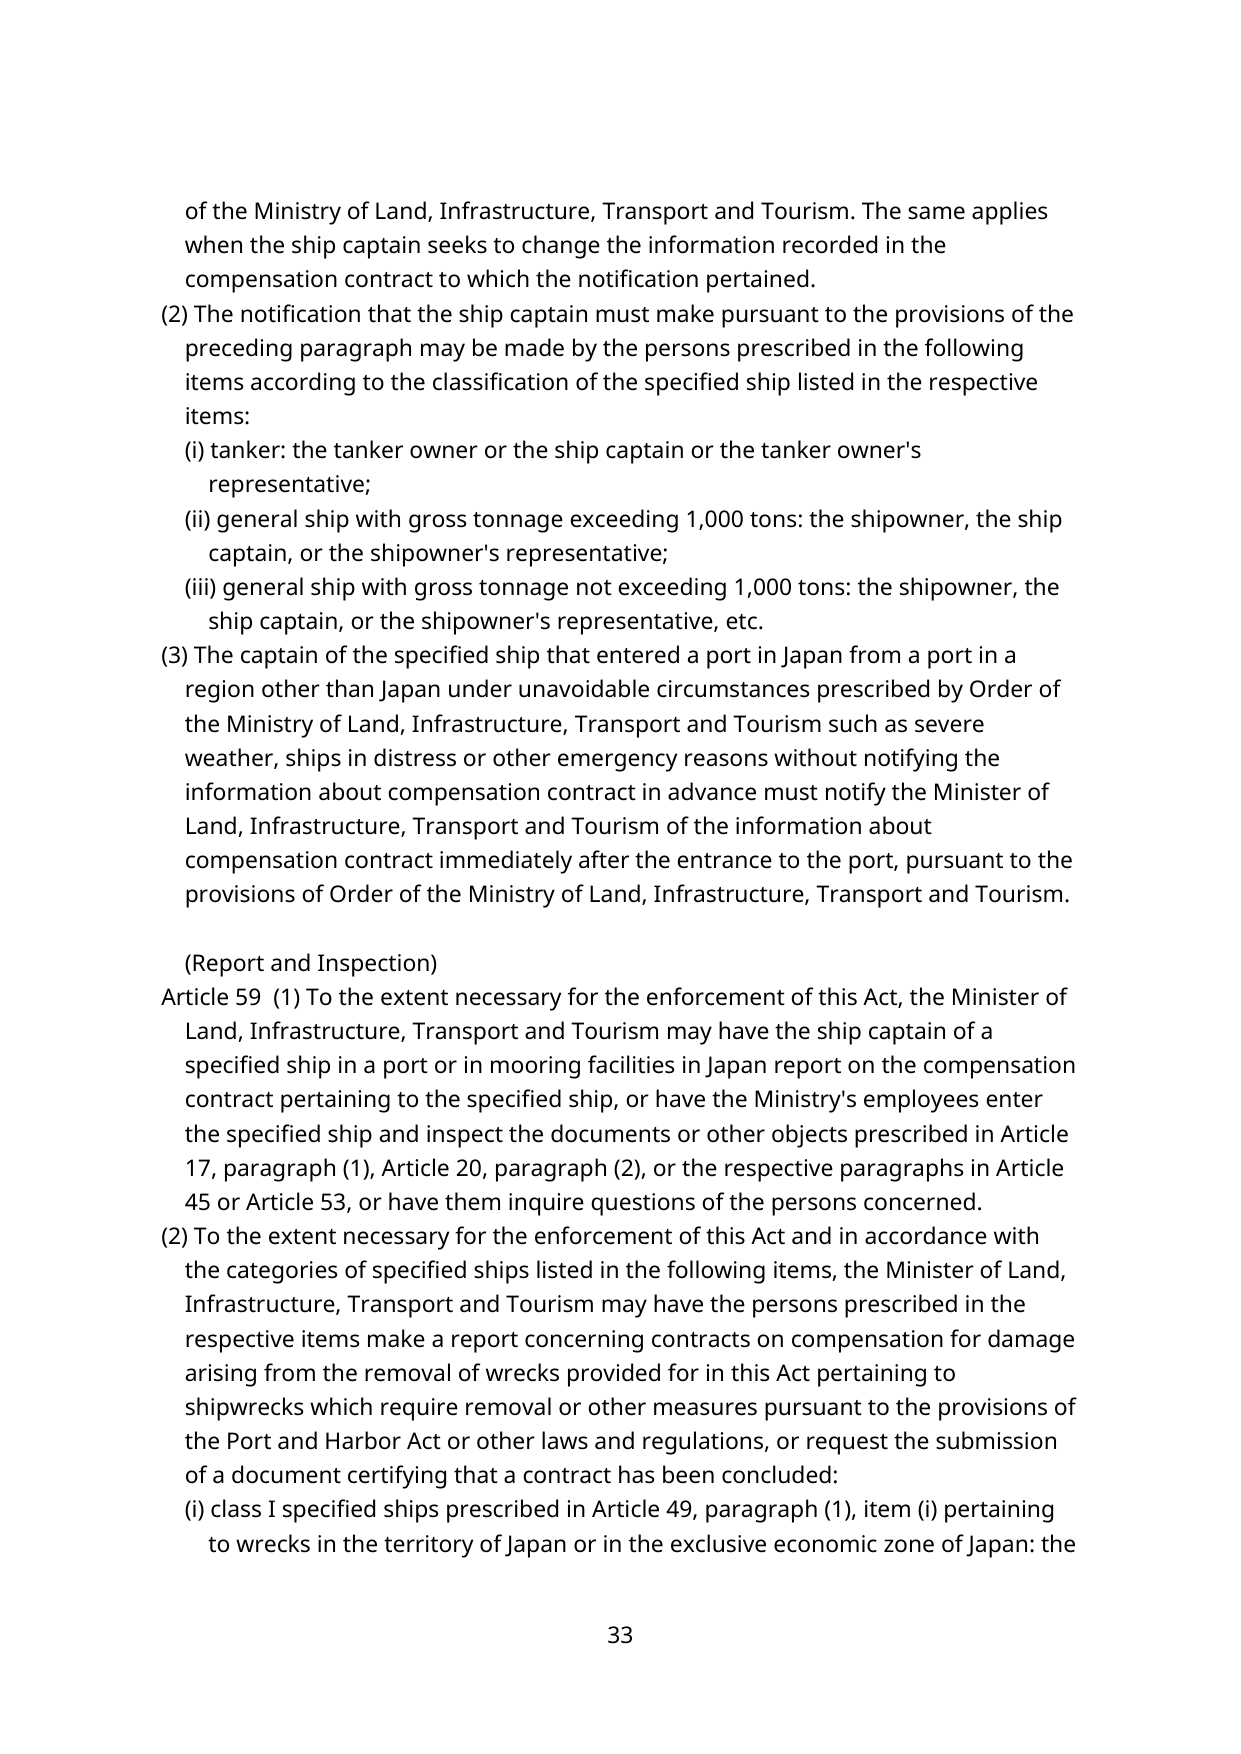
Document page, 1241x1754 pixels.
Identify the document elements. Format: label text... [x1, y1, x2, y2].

text (2) The notification that the ship captain must make pursuant to the provisions of the preceding paragraph may be made by the persons prescribed in the following items according to the classification of the specified ship listed in the respective items: [161, 296, 1079, 433]
text (ii) general ship with gross tonnage exceeding 1,000 tons: the shipowner, the ship captain, or the shipowner's representative; [184, 501, 1079, 569]
text (2) To the extent necessary for the enforcement of this Act and in accordance with the categories of specified ships listed in the following items, the Minister of Land, Infrastructure, Transport and Tourism may have the persons prescribed in the respective items make a report concerning contracts on compensation for damage arising from the removal of wrecks provided for in this Act pertaining to shipwrecks which require removal or other measures pursuant to the provisions of the Port and Harbor Act or other laws and regulations, or request the submission of a document certifying that a contract has been concluded: [161, 1219, 1079, 1492]
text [184, 1492, 1079, 1560]
text (i) tanker: the tanker owner or the ship captain or the tanker owner's representative; [184, 433, 1079, 501]
text Article 59 (1) To the extent necessary for the enforcement of this Act, the Minister of Land, Infrastructure, Transport and Tourism may have the ship captain of a specified ship in a port or in mooring facilities in Japan report on the compensation contract pertaining to the specified ship, or have the Ministry's employees enter the specified ship and inspect the documents or other objects prescribed in Article 17, paragraph (1), Article 20, paragraph (2), or the respective paragraphs in Article 45 or Article 53, or have them inquire questions of the persons concerned. [161, 979, 1079, 1219]
text (3) The captain of the specified ship that entered a port in Japan from a port in a region other than Japan under unavoidable circumstances prescribed by Order of the Ministry of Land, Infrastructure, Transport and Tourism such as severe weather, ships in distress or other emergency reasons without notifying the information about compensation contract in advance must notify the Minister of Land, Infrastructure, Transport and Tourism of the information about compensation contract immediately after the entrance to the port, pursuant to the provisions of Order of the Ministry of Land, Infrastructure, Transport and Tourism. [161, 638, 1079, 911]
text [161, 194, 1079, 296]
text (iii) general ship with gross tonnage not exceeding 1,000 tons: the shipowner, the ship captain, or the shipowner's representative, etc. [184, 569, 1079, 638]
text (Report and Inspection) [184, 945, 1079, 979]
